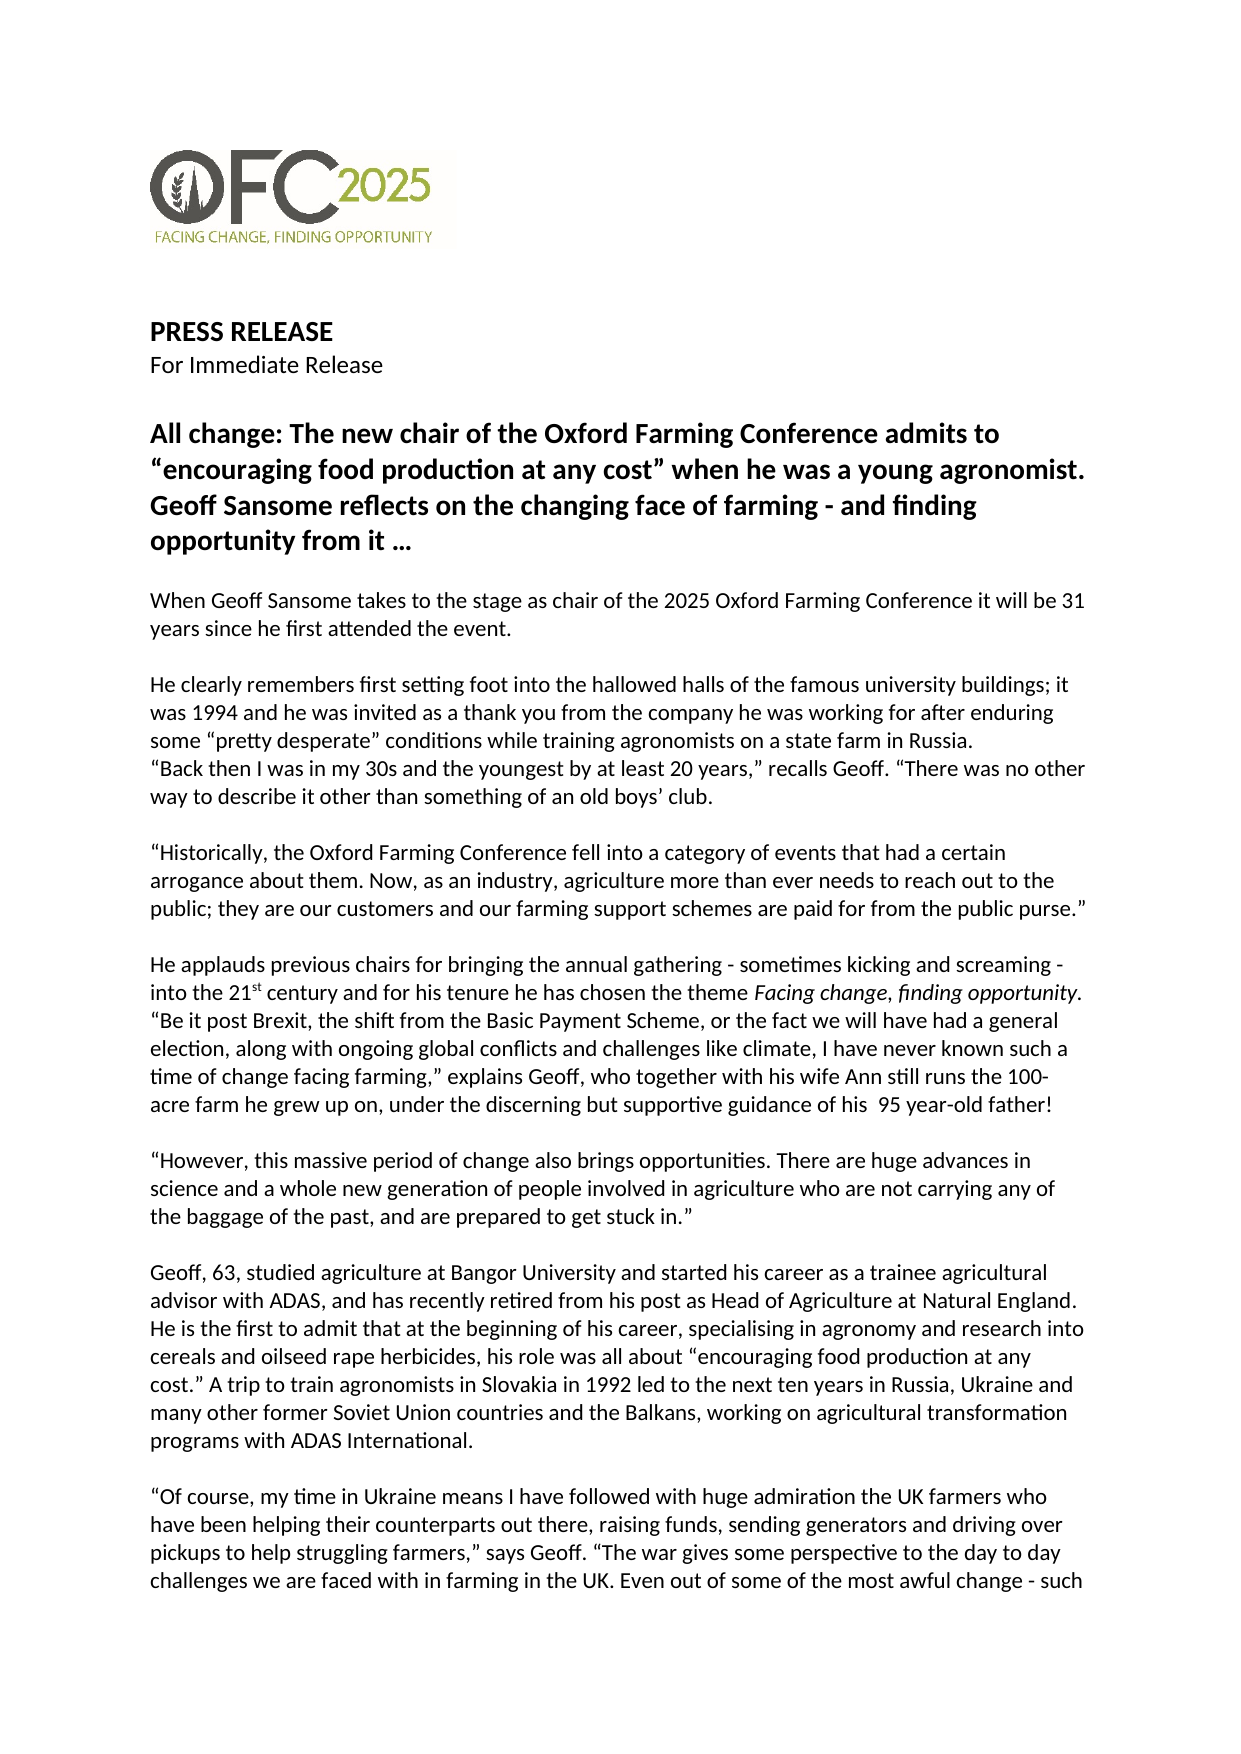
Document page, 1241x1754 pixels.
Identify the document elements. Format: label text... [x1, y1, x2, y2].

text “Be it post Brexit, the shift from the Basic Payment Scheme, or the fact we will have had a general election, along with ongoing global conflicts and challenges like climate, I have never known such a time of change facing farming,” explains Geoff, who together with his wife Ann still runs the 100-acre farm he grew up on, under the discerning but supportive guidance of his 95 year-old father! [150, 1006, 1090, 1118]
text PRESS RELEASE [150, 313, 1090, 349]
text For Immediate Release [150, 349, 1090, 380]
picture [150, 150, 457, 249]
text When Geoff Sansome takes to the stage as chair of the 2025 Oxford Farming Conference it will be 31 years since he first attended the event. [150, 586, 1090, 642]
text He clearly remembers first setting foot into the hallowed halls of the famous university buildings; it was 1994 and he was invited as a thank you from the company he was working for after enduring some “pretty desperate” conditions while training agronomists on a state farm in Russia. [150, 670, 1090, 754]
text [150, 1482, 1090, 1594]
text “However, this massive period of change also brings opportunities. There are huge advances in science and a whole new generation of people involved in agriculture who are not carrying any of the baggage of the past, and are prepared to get stuck in.” [150, 1146, 1090, 1230]
text He applauds previous chairs for bringing the annual gathering - sometimes kicking and screaming - into the 21st century and for his tenure he has chosen the theme Facing change, finding opportunity. [150, 950, 1090, 1006]
text “Back then I was in my 30s and the youngest by at least 20 years,” recalls Geoff. “There was no other way to describe it other than something of an old boys’ club. [150, 754, 1090, 810]
text “Historically, the Oxford Farming Conference fell into a category of events that had a certain arrogance about them. Now, as an industry, agriculture more than ever needs to reach out to the public; they are our customers and our farming support schemes are paid for from the public purse.” [150, 838, 1090, 922]
text Geoff, 63, studied agriculture at Bangor University and started his career as a trainee agricultural advisor with ADAS, and has recently retired from his post as Head of Agriculture at Natural England. [150, 1258, 1090, 1314]
text All change: The new chair of the Oxford Farming Conference admits to “encouraging food production at any cost” when he was a young agronomist. Geoff Sansome reflects on the changing face of farming - and finding opportunity from it … [150, 415, 1090, 558]
text He is the first to admit that at the beginning of his career, specialising in agronomy and research into cereals and oilseed rape herbicides, his role was all about “encouraging food production at any cost.” A trip to train agronomists in Slovakia in 1992 led to the next ten years in Russia, Ukraine and many other former Soviet Union countries and the Balkans, working on agricultural transformation programs with ADAS International. [150, 1314, 1090, 1454]
